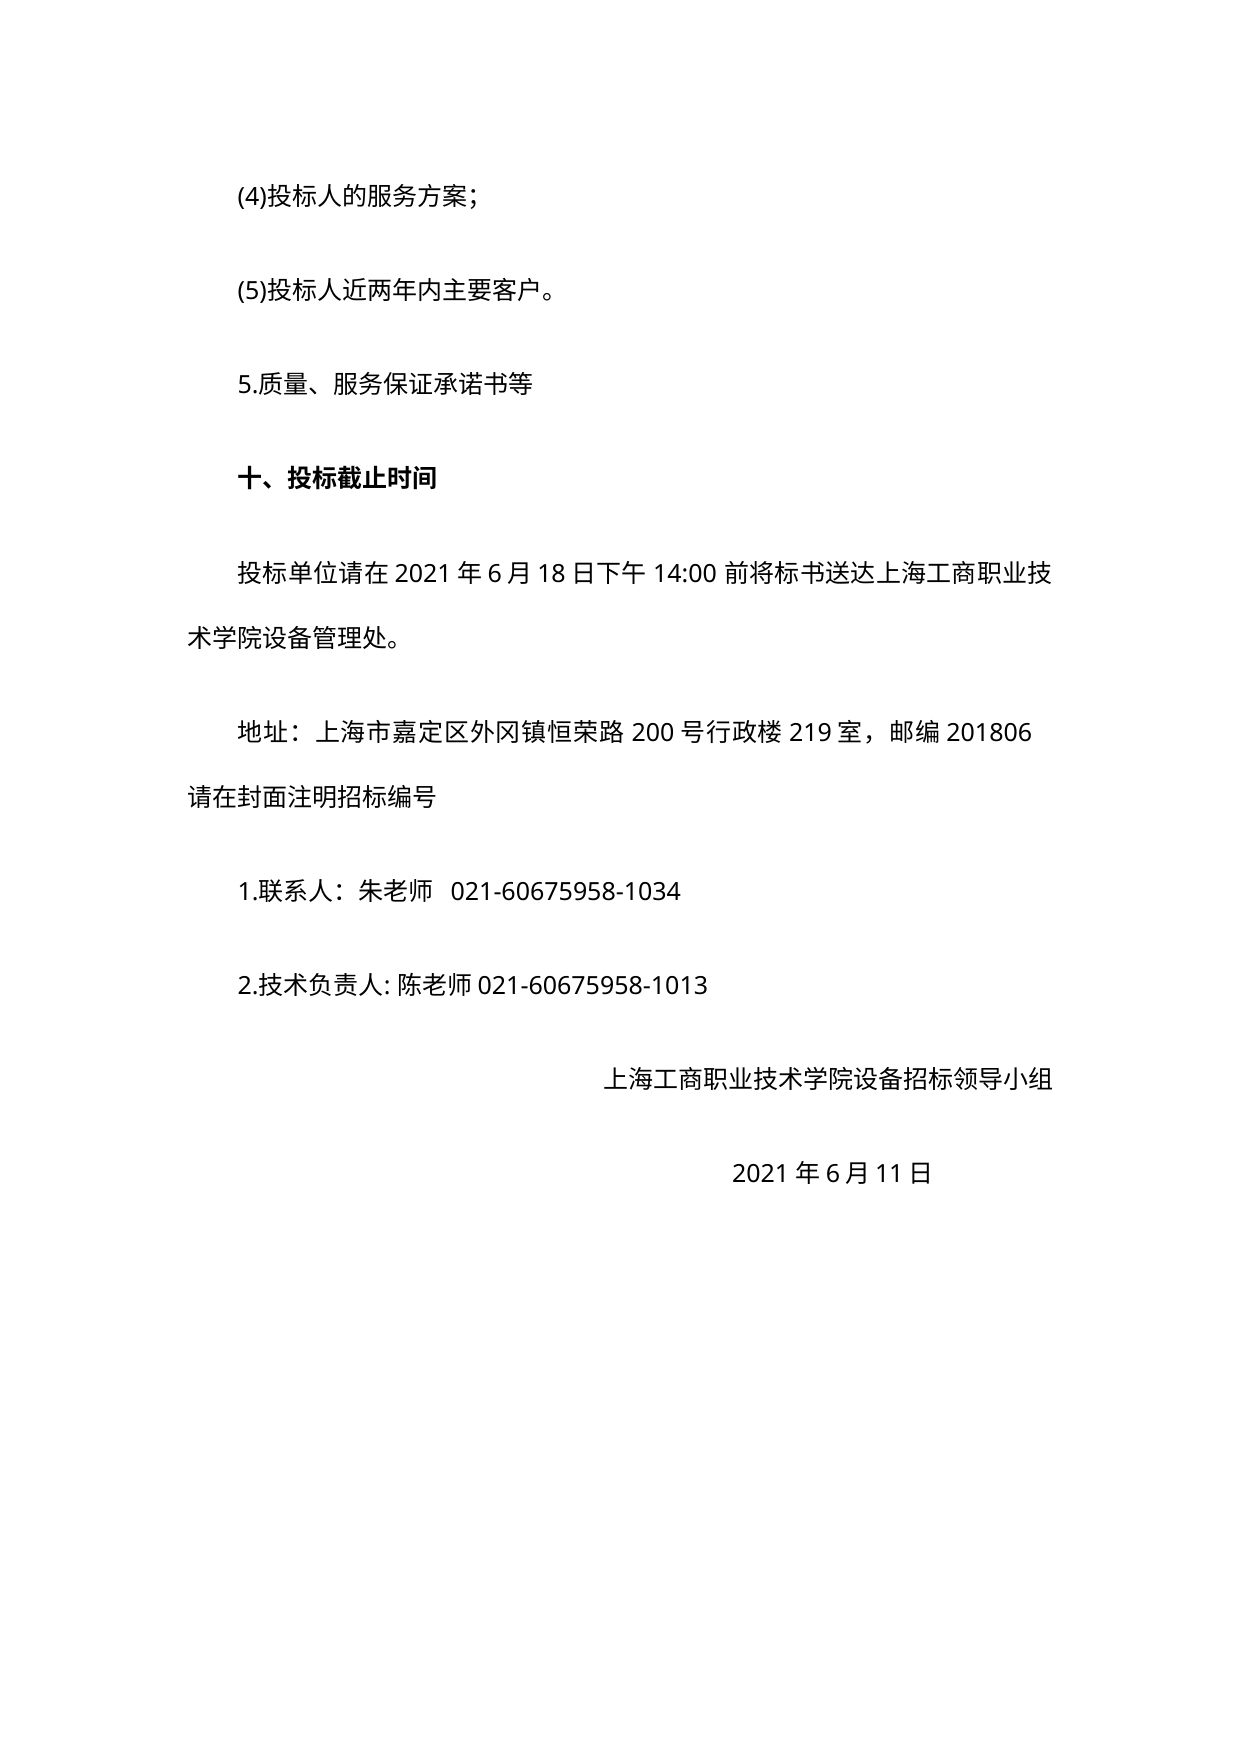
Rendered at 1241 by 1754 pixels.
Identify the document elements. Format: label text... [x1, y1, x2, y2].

text 投标单位请在2021年6月18日下午 14:00 前将标书送达上海工商职业技术学院设备管理处。 [187, 539, 1053, 669]
text 5.质量、服务保证承诺书等 [187, 350, 1053, 415]
text 1.联系人：朱老师 021-60675958-1034 [187, 857, 1053, 922]
text 十、投标截止时间 [187, 444, 1053, 509]
text (5)投标人近两年内主要客户。 [187, 256, 1053, 321]
text 地址：上海市嘉定区外冈镇恒荣路200号行政楼219室，邮编201806 请在封面注明招标编号 [187, 698, 1053, 828]
text 上海工商职业技术学院设备招标领导小组 [187, 1045, 1053, 1110]
text 2021 年6月11日 [187, 1139, 1053, 1204]
text 2.技术负责人: 陈老师 021-60675958-1013 [187, 951, 1053, 1016]
text (4)投标人的服务方案； [187, 162, 1053, 227]
